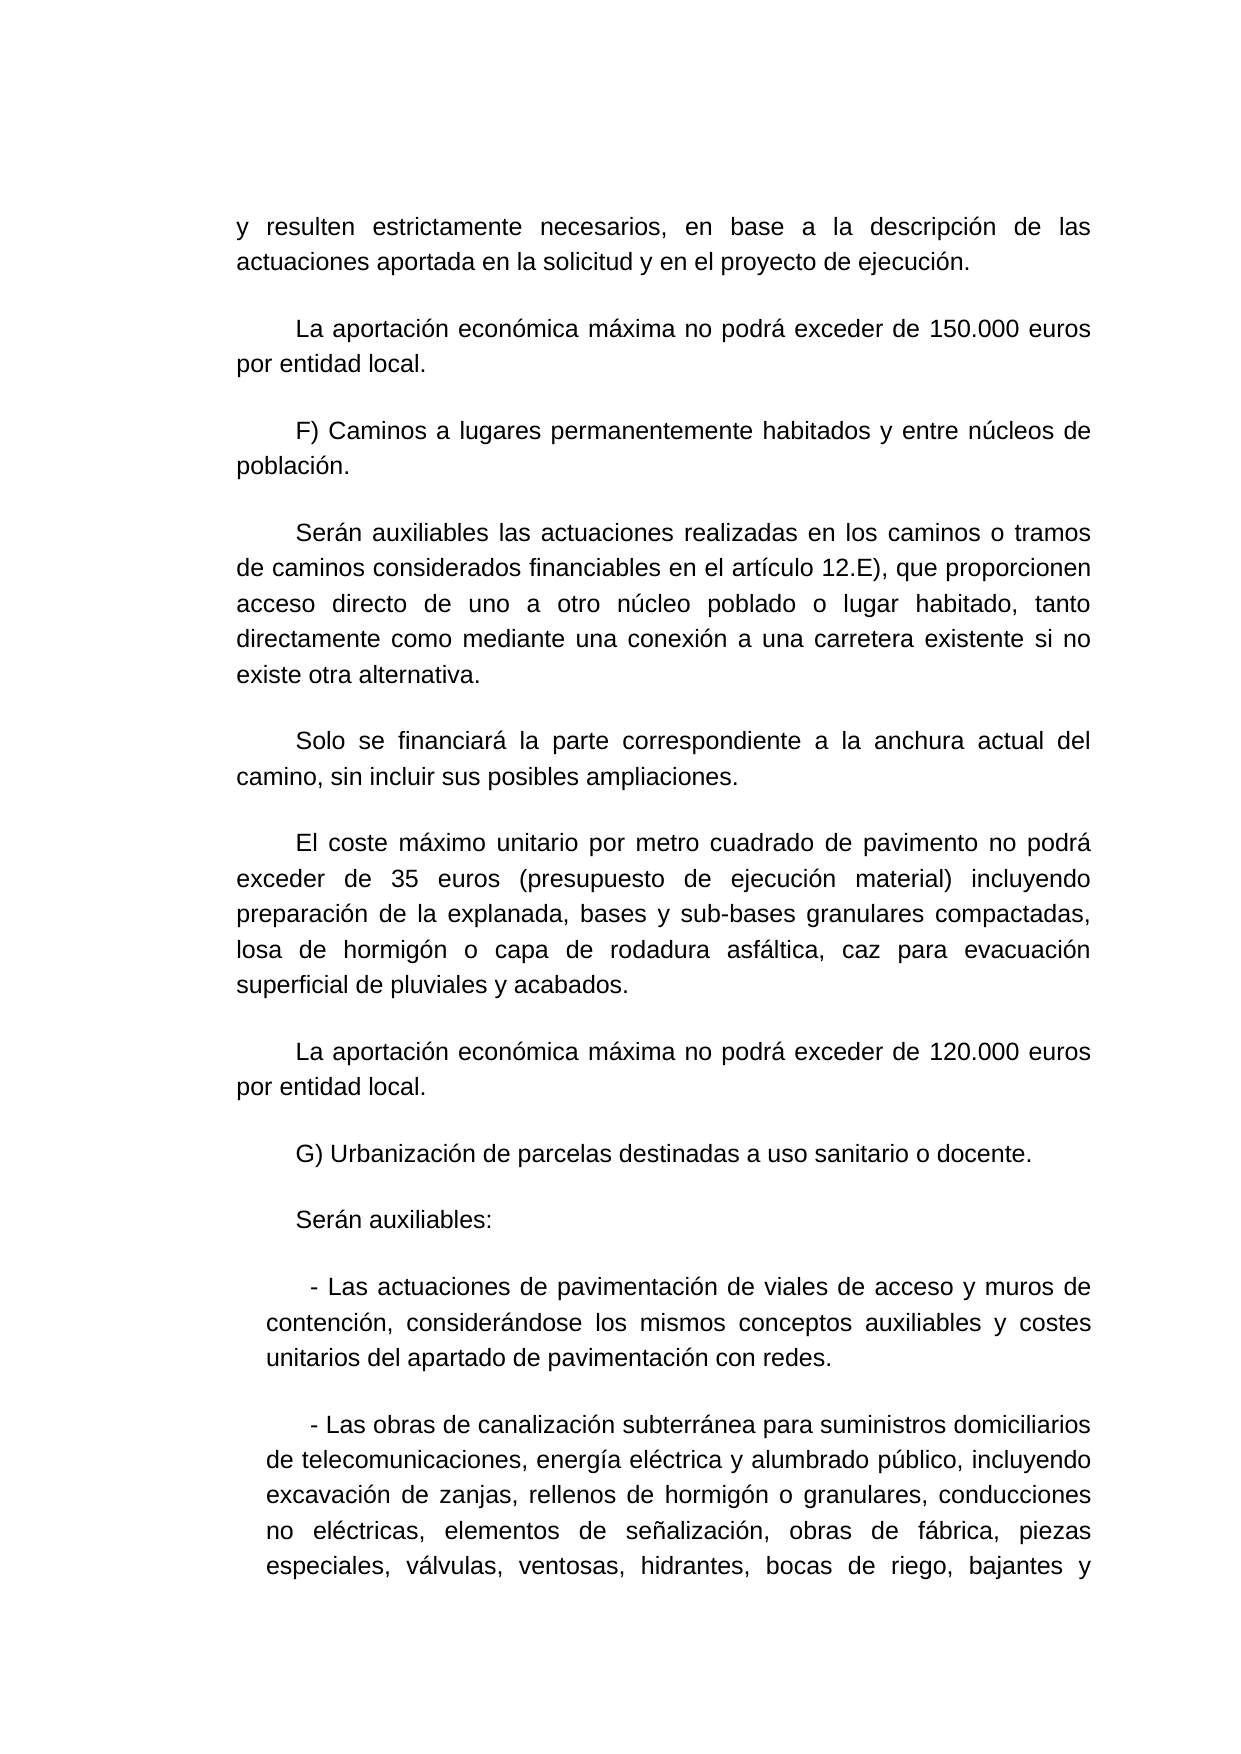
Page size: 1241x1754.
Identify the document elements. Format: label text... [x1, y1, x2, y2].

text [266, 1405, 1092, 1582]
text La aportación económica máxima no podrá exceder de 120.000 euros por entidad local. [236, 1032, 1092, 1103]
text G) Urbanización de parcelas destinadas a uso sanitario o docente. [236, 1134, 1092, 1169]
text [236, 207, 1092, 278]
text Serán auxiliables las actuaciones realizadas en los caminos o tramos de caminos considerados financiables en el artículo 12.E), que proporcionen acceso directo de uno a otro núcleo poblado o lugar habitado, tanto directamente como mediante una conexión a una carretera existente si no existe otra alternativa. [236, 513, 1092, 690]
text - Las actuaciones de pavimentación de viales de acceso y muros de contención, considerándose los mismos conceptos auxiliables y costes unitarios del apartado de pavimentación con redes. [266, 1267, 1092, 1373]
text La aportación económica máxima no podrá exceder de 150.000 euros por entidad local. [236, 309, 1092, 380]
text Serán auxiliables: [74, 1201, 1092, 1236]
text F) Caminos a lugares permanentemente habitados y entre núcleos de población. [236, 411, 1092, 482]
text El coste máximo unitario por metro cuadrado de pavimento no podrá exceder de 35 euros (presupuesto de ejecución material) incluyendo preparación de la explanada, bases y sub-bases granulares compactadas, losa de hormigón o capa de rodadura asfáltica, caz para evacuación superficial de pluviales y acabados. [236, 823, 1092, 1001]
text Solo se financiará la parte correspondiente a la anchura actual del camino, sin incluir sus posibles ampliaciones. [236, 721, 1092, 792]
